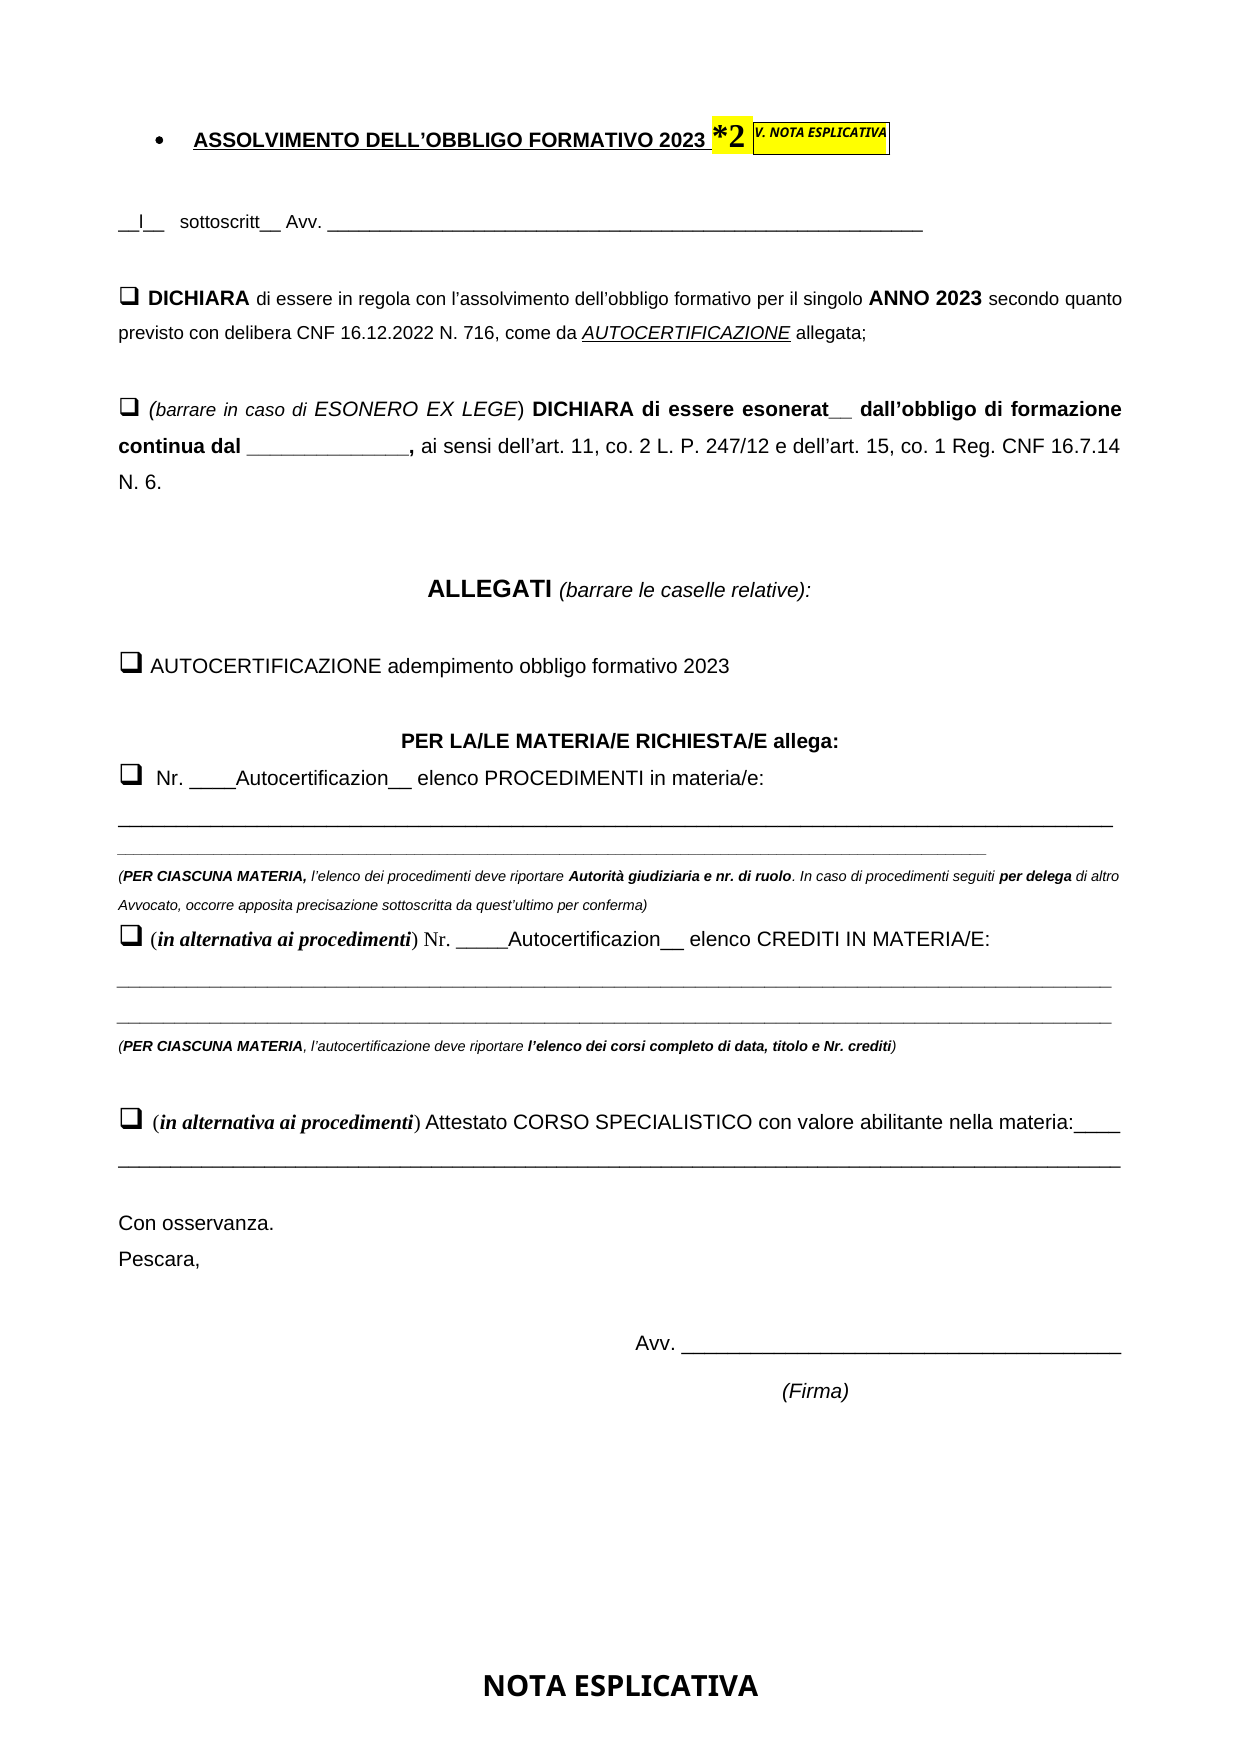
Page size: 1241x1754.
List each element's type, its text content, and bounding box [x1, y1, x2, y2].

text Nr. ____Autocertificazion__ elenco PROCEDIMENTI in materia/e: ______________________________________________________________________________________ [118, 765, 1122, 827]
text PER LA/LE MATERIA/E RICHIESTA/E allega: [118, 729, 1122, 753]
text Avv. ______________________________________ [635, 1331, 1122, 1355]
text (in alternativa ai procedimenti) Attestato CORSO SPECIALISTICO con valore abilitante nella materia:____ ________________________________________________________________________________________________ [118, 1109, 1122, 1168]
text ____________________________________________________________________________________________________________ [118, 839, 1122, 868]
text NOTA ESPLICATIVA [118, 1665, 1122, 1704]
text (PER CIASCUNA MATERIA, l’autocertificazione deve riportare l’elenco dei corsi completo di data, titolo e Nr. crediti) [118, 1037, 1122, 1066]
text (Firma) [708, 1379, 1122, 1403]
text DICHIARA di essere in regola con l’assolvimento dell’obbligo formativo per il singolo ANNO 2023 secondo quanto previsto con delibera CNF 16.12.2022 N. 716, come da AUTOCERTIFICAZIONE allegata; [118, 286, 1122, 343]
text Pescara, [118, 1247, 1122, 1271]
text (in alternativa ai procedimenti) Nr. _____Autocertificazion__ elenco CREDITI IN MATERIA/E: [118, 926, 1122, 952]
text (barrare in caso di ESONERO EX LEGE) DICHIARA di essere esonerat__ dall’obbligo di formazione continua dal ______________, ai sensi dell’art. 11, co. 2 L. P. 247/12 e dell’art. 15, co. 1 Reg. CNF 16.7.14 N. 6. [118, 397, 1122, 494]
text ____________________________________________________________________________________________________________________________________________________________________________ [118, 966, 1122, 1025]
list ASSOLVIMENTO DELL’OBBLIGO FORMATIVO 2023 *2 V. NOTA ESPLICATIVA [156, 116, 753, 155]
text AUTOCERTIFICAZIONE adempimento obbligo formativo 2023 [118, 653, 1122, 680]
list ASSOLVIMENTO DELL’OBBLIGO FORMATIVO 2023 *2 V. NOTA ESPLICATIVA [753, 116, 1122, 155]
text Con osservanza. [118, 1211, 1122, 1235]
text ALLEGATI (barrare le caselle relative): [118, 574, 1122, 603]
text __l__ sottoscritt__ Avv. _________________________________________________________ [118, 211, 1122, 232]
text (PER CIASCUNA MATERIA, l’elenco dei procedimenti deve riportare Autorità giudiziaria e nr. di ruolo. In caso di procedimenti seguiti per delega di altro Avvocato, occorre apposita precisazione sottoscritta da quest’ultimo per conferma) [118, 868, 1122, 926]
